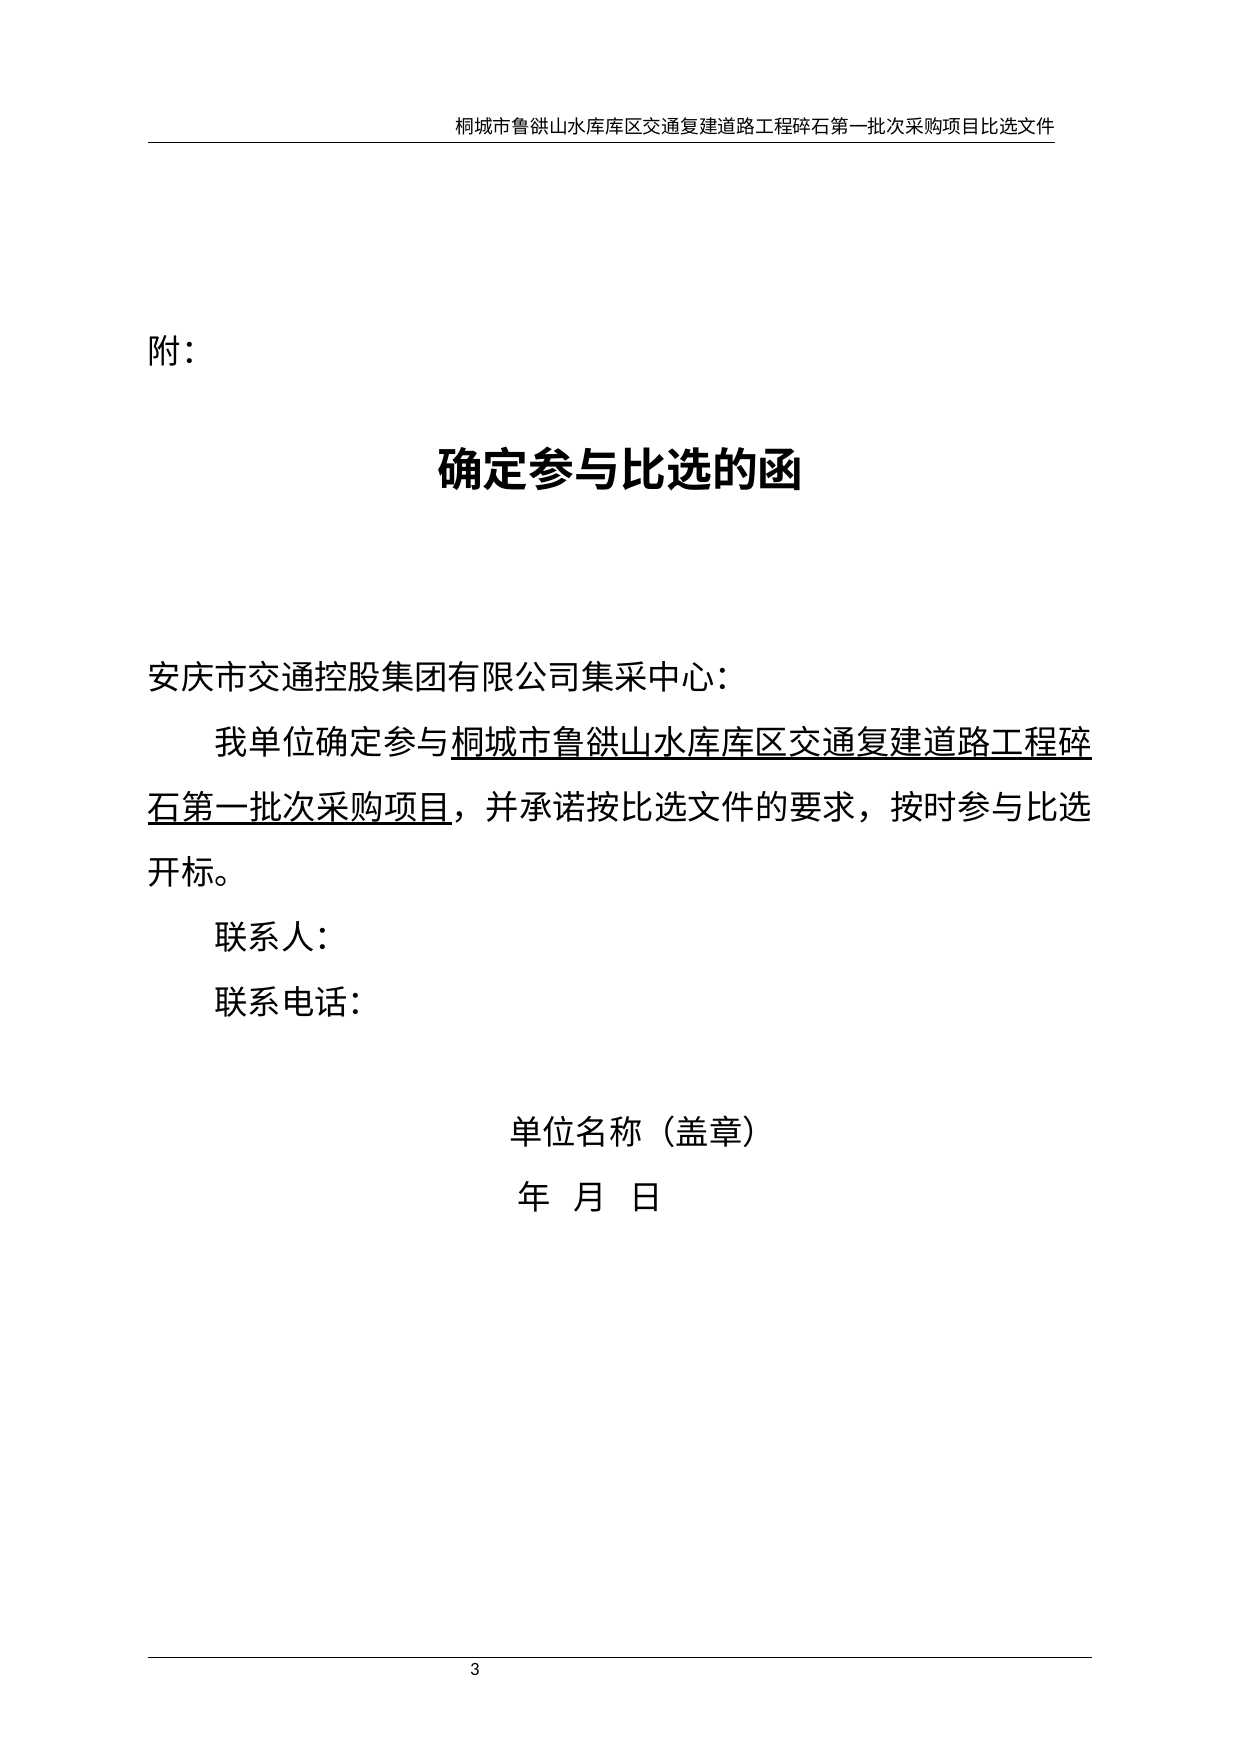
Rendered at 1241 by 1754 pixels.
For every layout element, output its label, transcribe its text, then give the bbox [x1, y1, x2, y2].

text 附： [148, 317, 1092, 382]
text 我单位确定参与桐城市鲁谼山水库库区交通复建道路工程碎石第一批次采购项目，并承诺按比选文件的要求，按时参与比选开标。 [148, 708, 1092, 903]
text 联系电话： [148, 968, 1092, 1033]
text 确定参与比选的函 [148, 417, 1092, 515]
text 联系人： [148, 903, 1092, 968]
text 单位名称（盖章） [148, 1098, 1092, 1163]
text 年 月 日 [148, 1163, 1092, 1228]
text 安庆市交通控股集团有限公司集采中心： [148, 643, 1092, 708]
